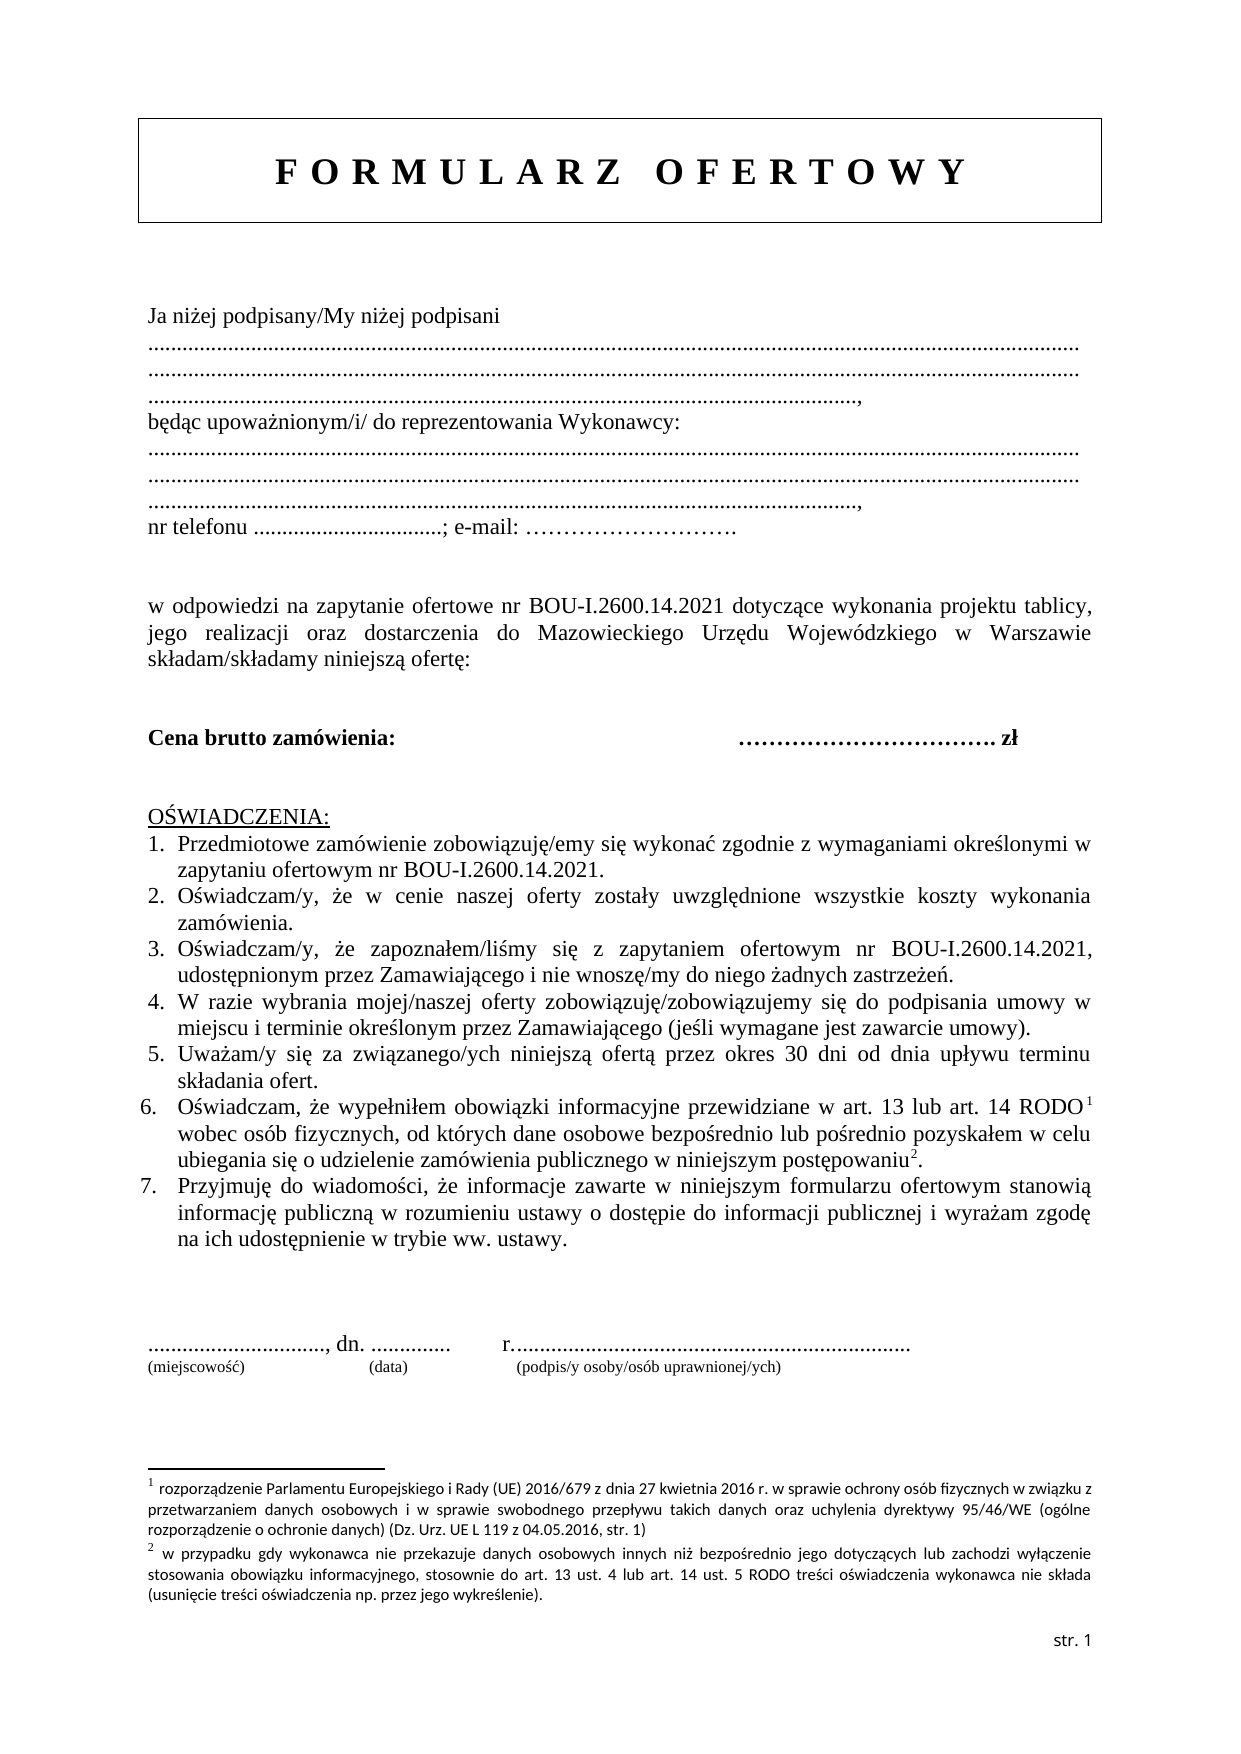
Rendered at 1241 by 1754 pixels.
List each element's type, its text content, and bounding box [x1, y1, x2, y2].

text w odpowiedzi na zapytanie ofertowe nr BOU-I.2600.14.2021 dotyczące wykonania projektu tablicy, jego realizacji oraz dostarczenia do Mazowieckiego Urzędu Wojewódzkiego w Warszawie składam/składamy niniejszą ofertę: [148, 592, 1092, 672]
text Ja niżej podpisany/My niżej podpisani [148, 303, 1092, 329]
text ................................................................................................................................................................... [148, 355, 1092, 382]
list W razie wybrania mojej/naszej oferty zobowiązuję/zobowiązujemy się do podpisania umowy w miejscu i terminie określonym przez Zamawiającego (jeśli wymagane jest zawarcie umowy). [148, 988, 1092, 1041]
list Oświadczam/y, że zapoznałem/liśmy się z zapytaniem ofertowym nr BOU-I.2600.14.2021, udostępnionym przez Zamawiającego i nie wnoszę/my do niego żadnych zastrzeżeń. [148, 935, 1092, 988]
text OŚWIADCZENIA: [148, 803, 1092, 830]
text ............................................................................................................................, [148, 487, 1092, 513]
text FORMULARZ OFERTOWY [148, 149, 1092, 192]
list Oświadczam/y, że w cenie naszej oferty zostały uwzględnione wszystkie koszty wykonania zamówienia. [148, 882, 1092, 935]
list Przedmiotowe zamówienie zobowiązuję/emy się wykonać zgodnie z wymaganiami określonymi w zapytaniu ofertowym nr BOU-I.2600.14.2021. [148, 830, 1092, 882]
text ................................................................................................................................................................... [148, 329, 1092, 355]
text Cena brutto zamówienia: ……………………………. zł [148, 724, 1092, 751]
text ............................................................................................................................, [148, 382, 1092, 408]
text ................................................................................................................................................................... [148, 461, 1092, 487]
text (miejscowość) (data) (podpis/y osoby/osób uprawnionej/ych) [148, 1357, 1092, 1376]
text ..............................., dn. .............. r. ..................................................................... [148, 1330, 1092, 1357]
list Uważam/y się za związanego/ych niniejszą ofertą przez okres 30 dni od dnia upływu terminu składania ofert. [148, 1041, 1092, 1093]
text będąc upoważnionym/i/ do reprezentowania Wykonawcy: [148, 408, 1092, 434]
text nr telefonu .................................; e-mail: ………………………. [148, 513, 1092, 540]
list Oświadczam, że wypełniłem obowiązki informacyjne przewidziane w art. 13 lub art. 14 RODO wobec osób fizycznych, od których dane osobowe bezpośrednio lub pośrednio pozyskałem w celu ubiegania się o udzielenie zamówienia publicznego w niniejszym postępowaniu. [140, 1093, 1092, 1172]
list Przyjmuję do wiadomości, że informacje zawarte w niniejszym formularzu ofertowym stanowią informację publiczną w rozumieniu ustawy o dostępie do informacji publicznej i wyrażam zgodę na ich udostępnienie w trybie ww. ustawy. [140, 1172, 1092, 1251]
text ................................................................................................................................................................... [148, 434, 1092, 461]
